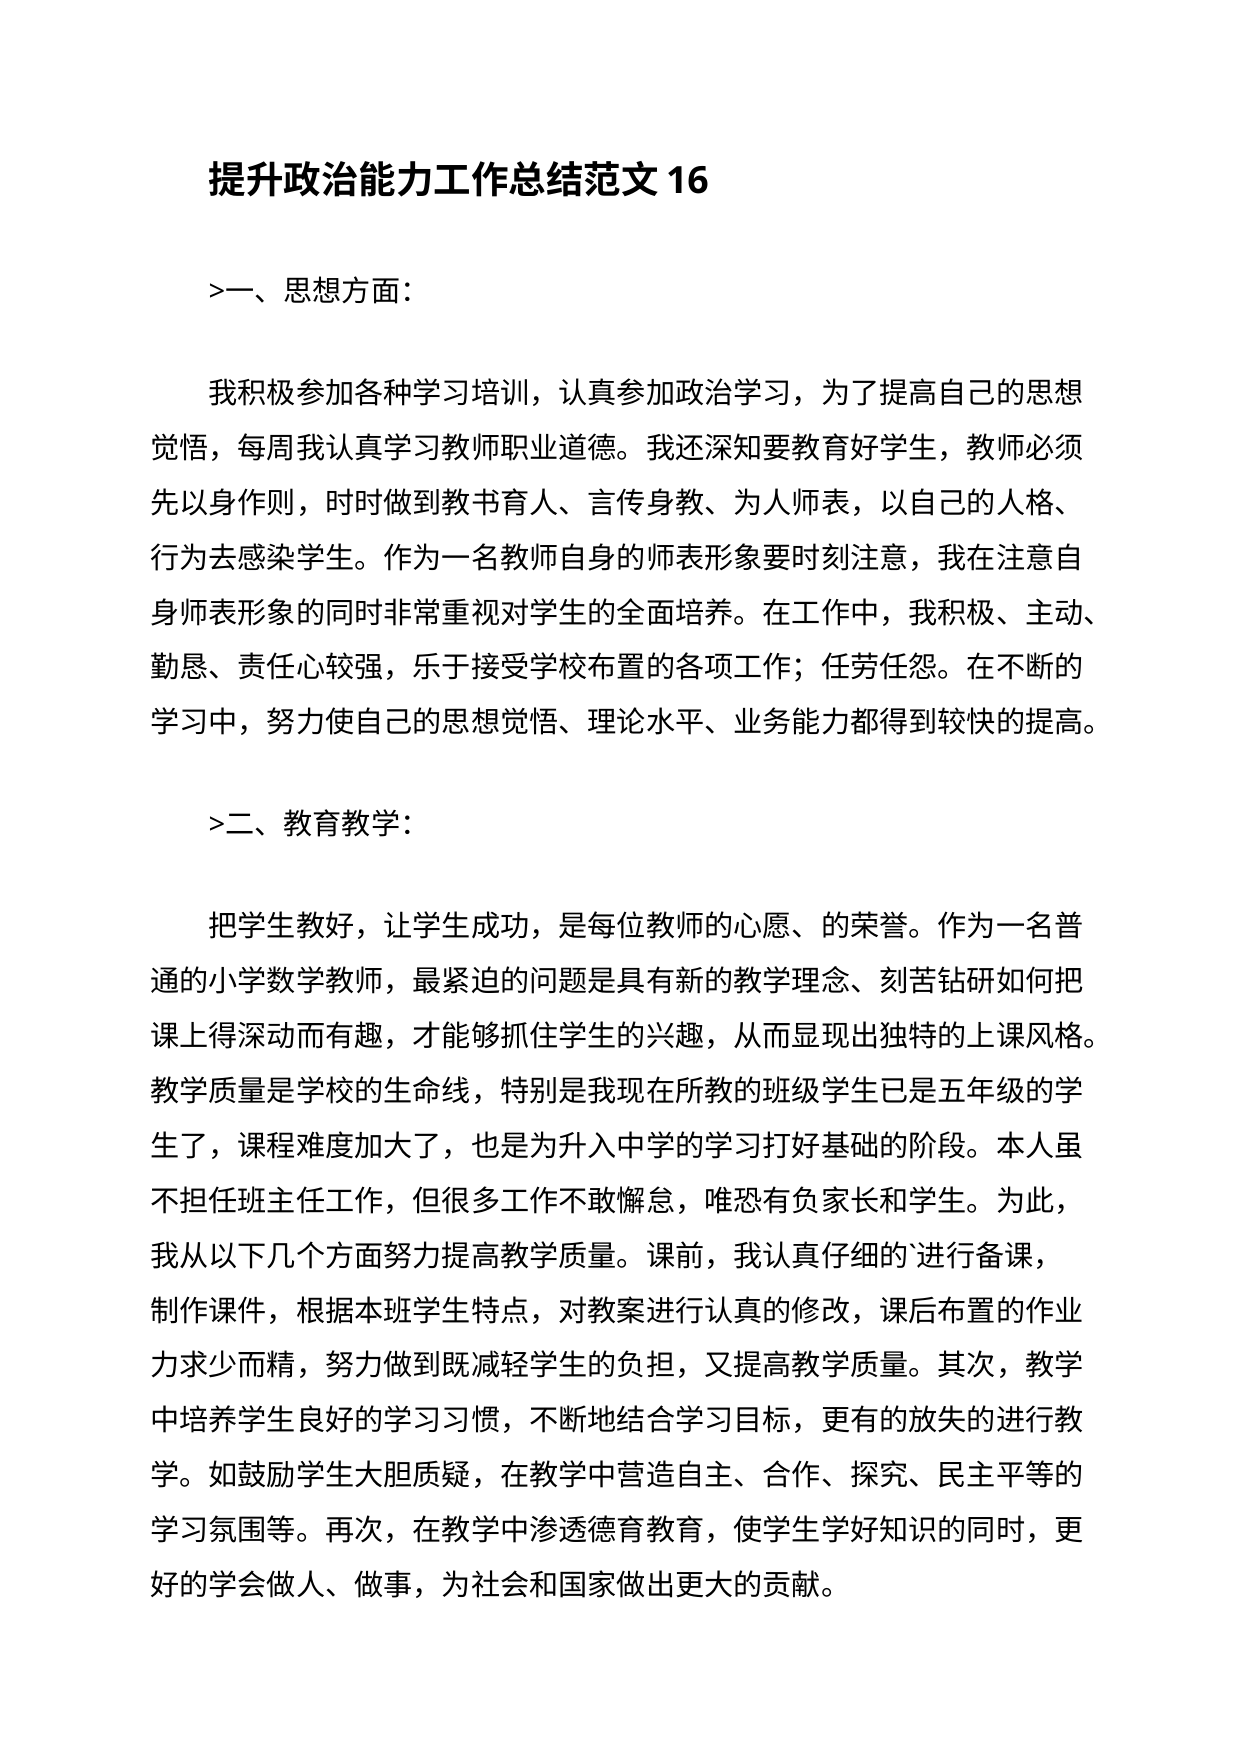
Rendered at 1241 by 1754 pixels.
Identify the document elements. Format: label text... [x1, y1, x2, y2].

text 提升政治能力工作总结范文16 [150, 150, 1090, 204]
text 我积极参加各种学习培训，认真参加政治学习，为了提高自己的思想觉悟，每周我认真学习教师职业道德。我还深知要教育好学生，教师必须先以身作则，时时做到教书育人、言传身教、为人师表，以自己的人格、行为去感染学生。作为一名教师自身的师表形象要时刻注意，我在注意自身师表形象的同时非常重视对学生的全面培养。在工作中，我积极、主动、勤恳、责任心较强，乐于接受学校布置的各项工作；任劳任怨。在不断的学习中，努力使自己的思想觉悟、理论水平、业务能力都得到较快的提高。 [150, 369, 1090, 741]
text >二、教育教学： [150, 801, 1090, 843]
text >一、思想方面： [150, 268, 1090, 310]
text 把学生教好，让学生成功，是每位教师的心愿、的荣誉。作为一名普通的小学数学教师，最紧迫的问题是具有新的教学理念、刻苦钻研如何把课上得深动而有趣，才能够抓住学生的兴趣，从而显现出独特的上课风格。教学质量是学校的生命线，特别是我现在所教的班级学生已是五年级的学生了，课程难度加大了，也是为升入中学的学习打好基础的阶段。本人虽不担任班主任工作，但很多工作不敢懈怠，唯恐有负家长和学生。为此，我从以下几个方面努力提高教学质量。课前，我认真仔细的`进行备课，制作课件，根据本班学生特点，对教案进行认真的修改，课后布置的作业力求少而精，努力做到既减轻学生的负担，又提高教学质量。其次，教学中培养学生良好的学习习惯，不断地结合学习目标，更有的放失的进行教学。如鼓励学生大胆质疑，在教学中营造自主、合作、探究、民主平等的学习氛围等。再次，在教学中渗透德育教育，使学生学好知识的同时，更好的学会做人、做事，为社会和国家做出更大的贡献。 [150, 903, 1090, 1604]
